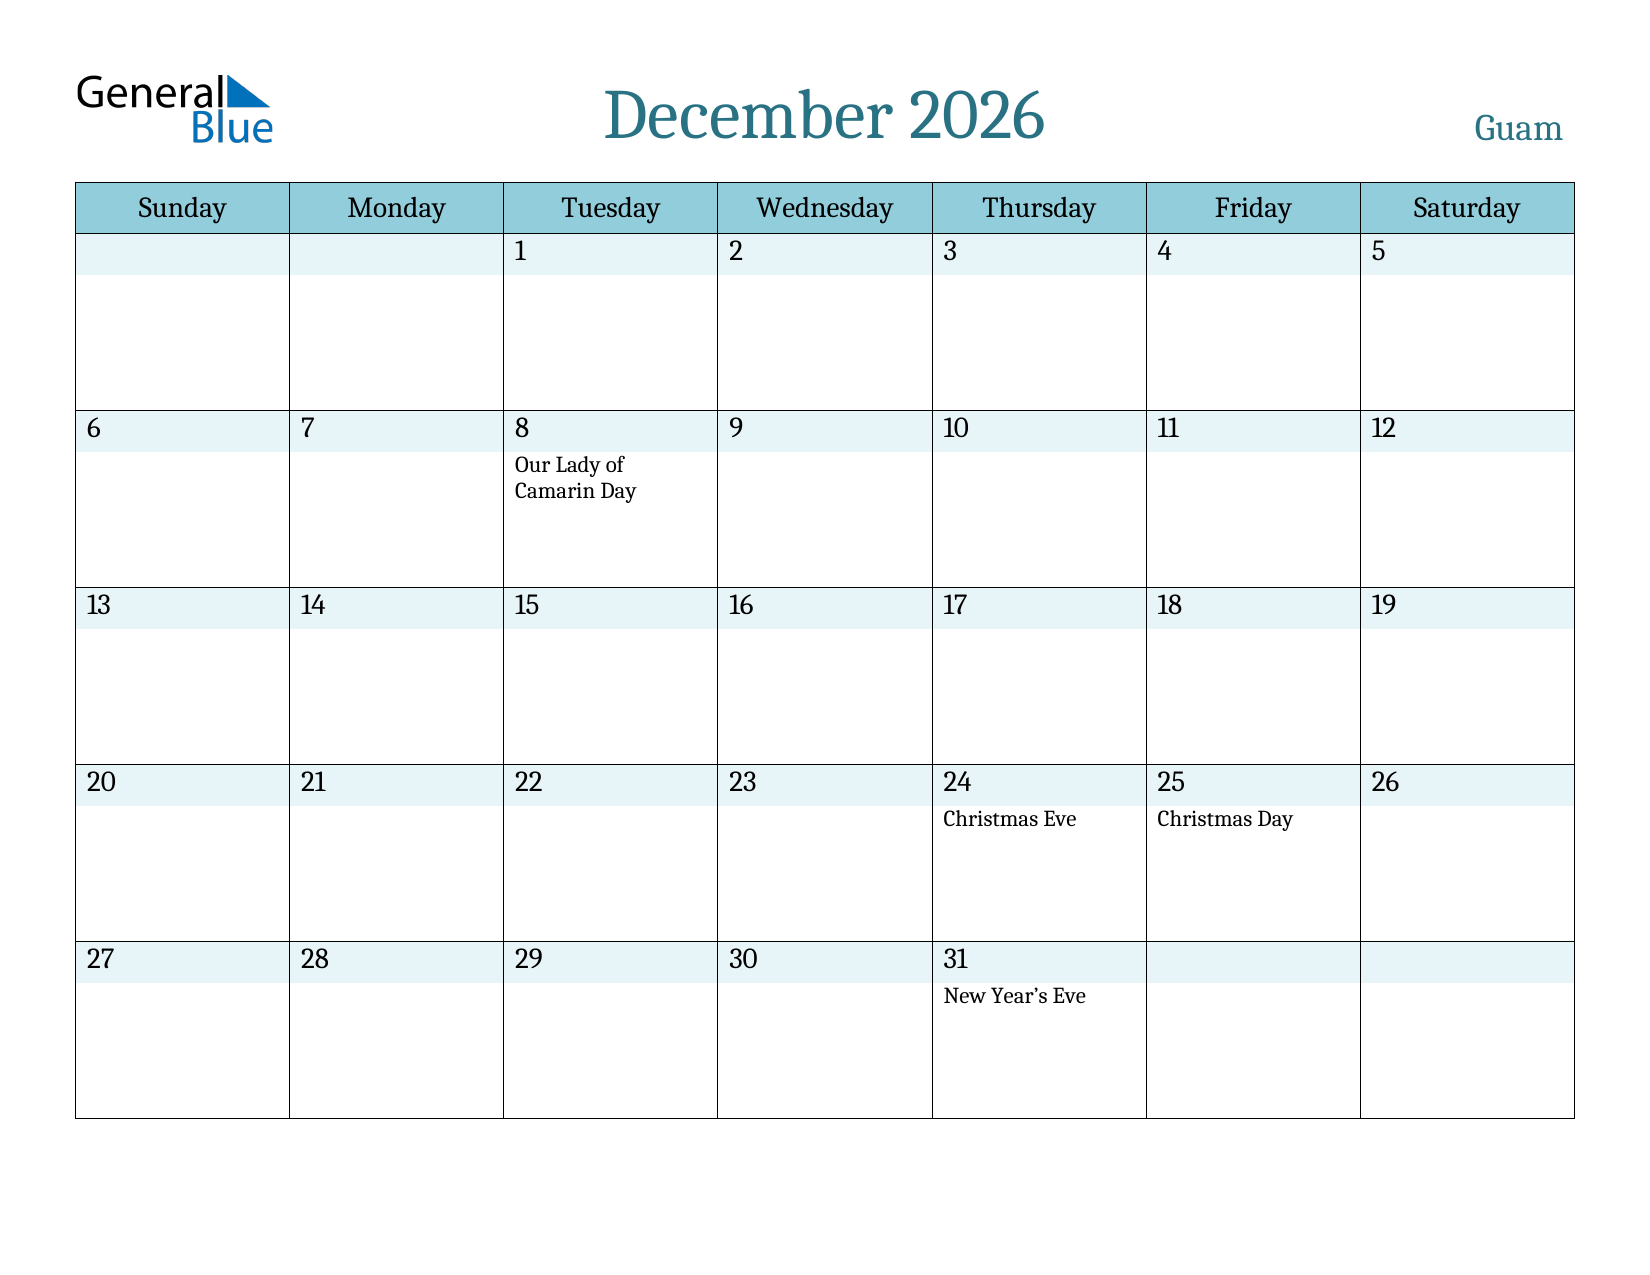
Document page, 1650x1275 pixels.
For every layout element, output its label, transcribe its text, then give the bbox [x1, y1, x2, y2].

table_cell 7 [290, 411, 503, 452]
table_cell [290, 983, 503, 1118]
table_cell Christmas Day [1147, 806, 1360, 941]
table_cell 29 [504, 942, 717, 983]
table_cell [504, 629, 717, 764]
table_cell [1147, 983, 1360, 1118]
table_cell [1361, 452, 1574, 587]
table_cell [290, 806, 503, 941]
table_cell [76, 983, 289, 1118]
table_cell 25 [1147, 765, 1360, 806]
table_cell [933, 452, 1146, 587]
table_cell [504, 806, 717, 941]
table_cell Sunday [76, 183, 289, 233]
table_cell 5 [1361, 234, 1574, 275]
table_cell Monday [290, 183, 503, 233]
table_cell 22 [504, 765, 717, 806]
table_cell 1 [504, 234, 717, 275]
table_cell [504, 275, 717, 410]
table_cell New Year’s Eve [933, 983, 1146, 1118]
table_cell [718, 983, 932, 1118]
table_cell 24 [933, 765, 1146, 806]
table_cell 4 [1147, 234, 1360, 275]
table_cell 28 [290, 942, 503, 983]
table_cell 15 [504, 588, 717, 629]
table_cell 30 [718, 942, 932, 983]
table_cell [504, 983, 717, 1118]
table_cell Tuesday [504, 183, 717, 233]
table_cell 31 [933, 942, 1146, 983]
table_cell [1147, 942, 1360, 983]
table_cell Wednesday [718, 183, 932, 233]
table_cell 16 [718, 588, 932, 629]
table_cell [76, 275, 289, 410]
table_cell [76, 452, 289, 587]
table_cell [1147, 629, 1360, 764]
table_cell 20 [76, 765, 289, 806]
table_cell 10 [933, 411, 1146, 452]
table_cell 2 [718, 234, 932, 275]
table_cell 21 [290, 765, 503, 806]
table_cell [1147, 452, 1360, 587]
table_cell 19 [1361, 588, 1574, 629]
table_cell 18 [1147, 588, 1360, 629]
table_cell [76, 629, 289, 764]
table_header [76, 75, 503, 182]
table_cell Our Lady of Camarin Day [504, 452, 717, 587]
table_cell 6 [76, 411, 289, 452]
table_cell [718, 275, 932, 410]
table_cell 8 [504, 411, 717, 452]
table_cell 11 [1147, 411, 1360, 452]
table_cell [76, 806, 289, 941]
table_cell [290, 452, 503, 587]
table_cell [933, 275, 1146, 410]
table_cell Saturday [1361, 183, 1574, 233]
table_cell [718, 452, 932, 587]
table_cell [290, 629, 503, 764]
table_cell 13 [76, 588, 289, 629]
table_cell [1361, 629, 1574, 764]
table_cell [1361, 806, 1574, 941]
table_cell [1361, 942, 1574, 983]
table_cell [290, 234, 503, 275]
table_cell [76, 234, 289, 275]
table_header December 2026 [504, 75, 1146, 182]
table_cell 27 [76, 942, 289, 983]
table_cell Friday [1147, 183, 1360, 233]
table_cell 9 [718, 411, 932, 452]
table_cell [1361, 275, 1574, 410]
table_cell [718, 629, 932, 764]
table_header Guam [1146, 75, 1574, 182]
table_cell Thursday [933, 183, 1146, 233]
table_cell 3 [933, 234, 1146, 275]
table_cell 17 [933, 588, 1146, 629]
table_cell 23 [718, 765, 932, 806]
picture [77, 75, 273, 143]
table_cell 12 [1361, 411, 1574, 452]
table_cell 14 [290, 588, 503, 629]
table_cell [290, 275, 503, 410]
table_cell [718, 806, 932, 941]
table_cell [1361, 983, 1574, 1118]
table_cell 26 [1361, 765, 1574, 806]
table_cell [933, 629, 1146, 764]
table_cell [1147, 275, 1360, 410]
table_cell Christmas Eve [933, 806, 1146, 941]
